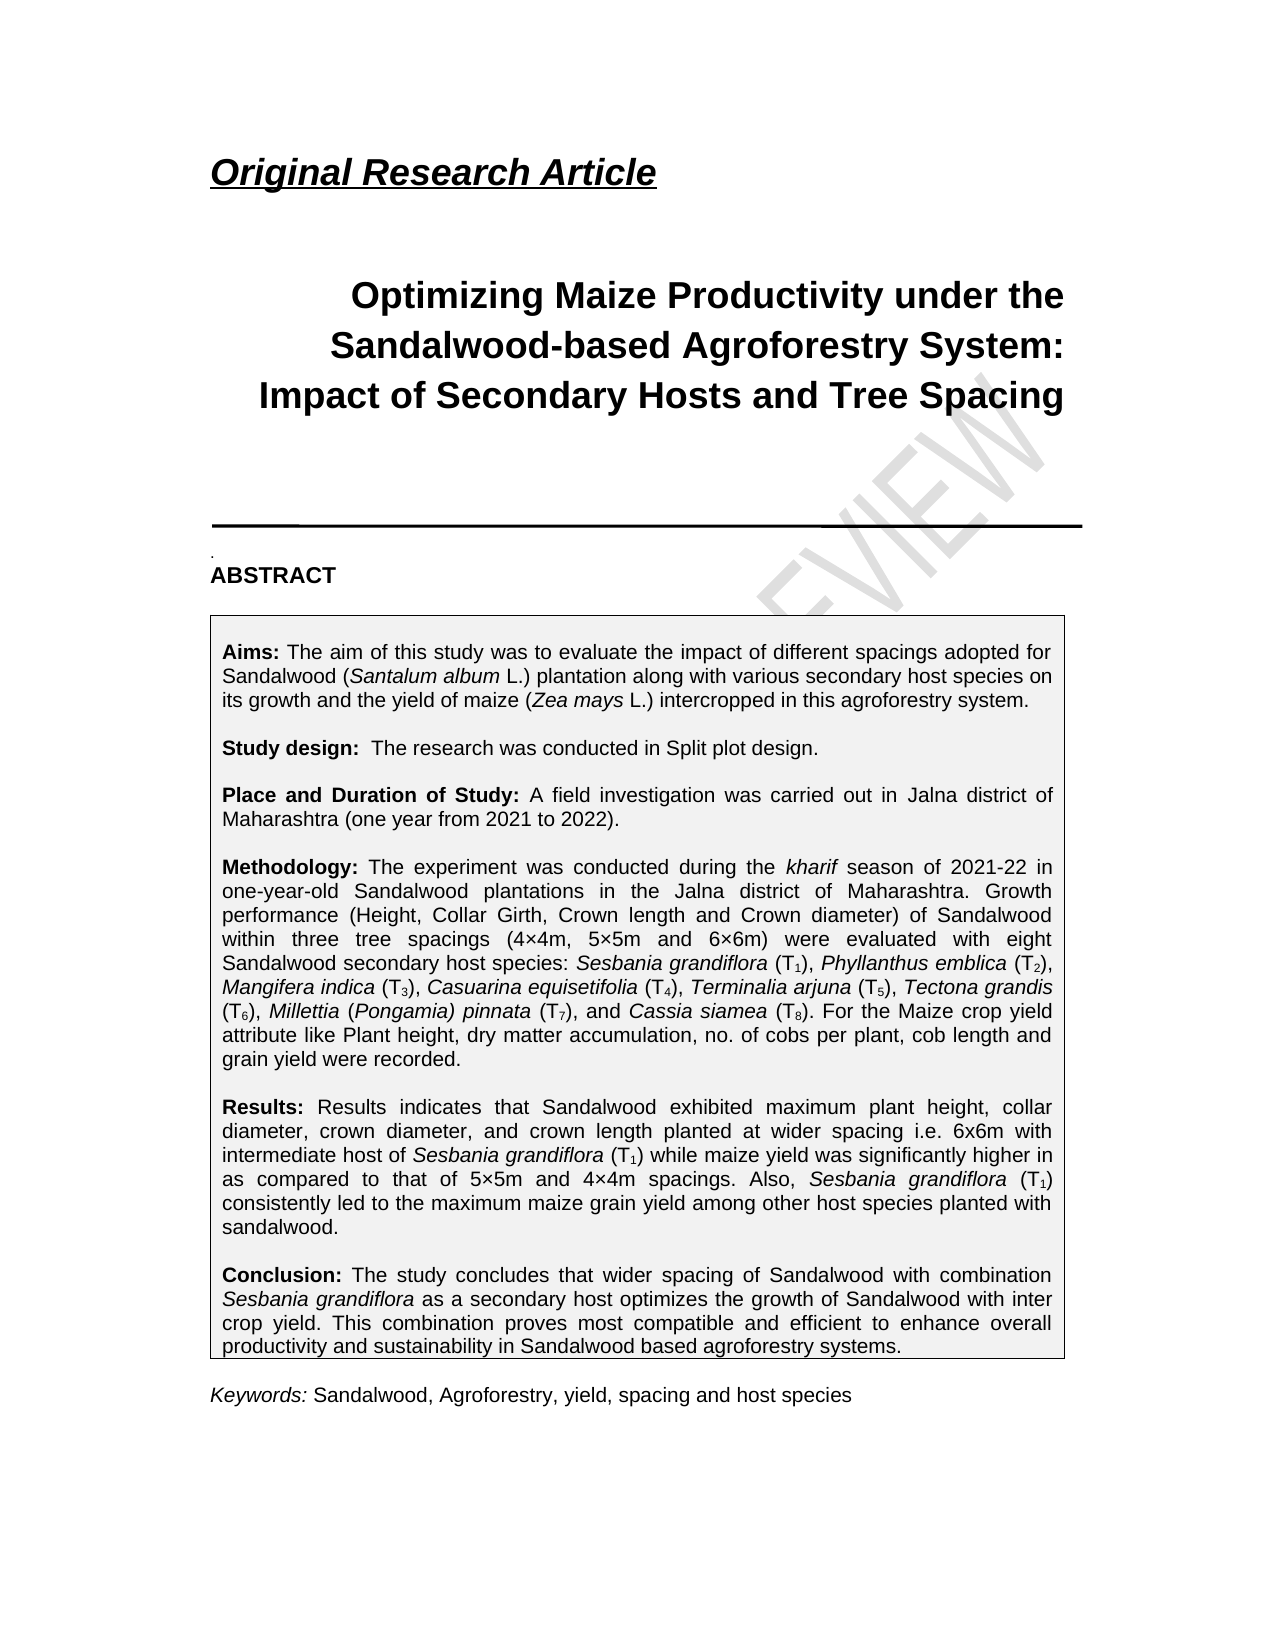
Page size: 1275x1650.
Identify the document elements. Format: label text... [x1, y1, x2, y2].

text Keywords: Sandalwood, Agroforestry, yield, spacing and host species [210, 1383, 1065, 1407]
text Optimizing Maize Productivity under the Sandalwood-based Agroforestry System: Impact of Secondary Hosts and Tree Spacing [210, 274, 1065, 416]
text ABSTRACT [210, 562, 1065, 588]
text . [210, 523, 1065, 562]
title Original Research Article [210, 150, 1065, 193]
table_header Aims: The aim of this study was to evaluate the impact of different spacings adopted for Sandalwood (Santalum album L.) plantation along with various secondary host species on its growth and the yield of maize (Zea mays L.) intercropped in this agroforestry system. Study design: The research was conducted in Split plot design. Place and Duration of Study: A field investigation was carried out in Jalna district of Maharashtra (one year from 2021 to 2022). Methodology: The experiment was conducted during the kharif season of 2021-22 in one-year-old Sandalwood plantations in the Jalna district of Maharashtra. Growth performance (Height, Collar Girth, Crown length and Crown diameter) of Sandalwood within three tree spacings (4×4m, 5×5m and 6×6m) were evaluated with eight Sandalwood secondary host species: Sesbania grandiflora (T1), Phyllanthus emblica (T2), Mangifera indica (T3), Casuarina equisetifolia (T4), Terminalia arjuna (T5), Tectona grandis (T6), Millettia (Pongamia) pinnata (T7), and Cassia siamea (T8). For the Maize crop yield attribute like Plant height, dry matter accumulation, no. of cobs per plant, cob length and grain yield were recorded. Results: Results indicates that Sandalwood exhibited maximum plant height, collar diameter, crown diameter, and crown length planted at wider spacing i.e. 6x6m with intermediate host of Sesbania grandiflora (T1) while maize yield was significantly higher in as compared to that of 5×5m and 4×4m spacings. Also, Sesbania grandiflora (T1) consistently led to the maximum maize grain yield among other host species planted with sandalwood. Conclusion: The study concludes that wider spacing of Sandalwood with combination Sesbania grandiflora as a secondary host optimizes the growth of Sandalwood with inter crop yield. This combination proves most compatible and efficient to enhance overall productivity and sustainability in Sandalwood based agroforestry systems. [211, 616, 1064, 1358]
